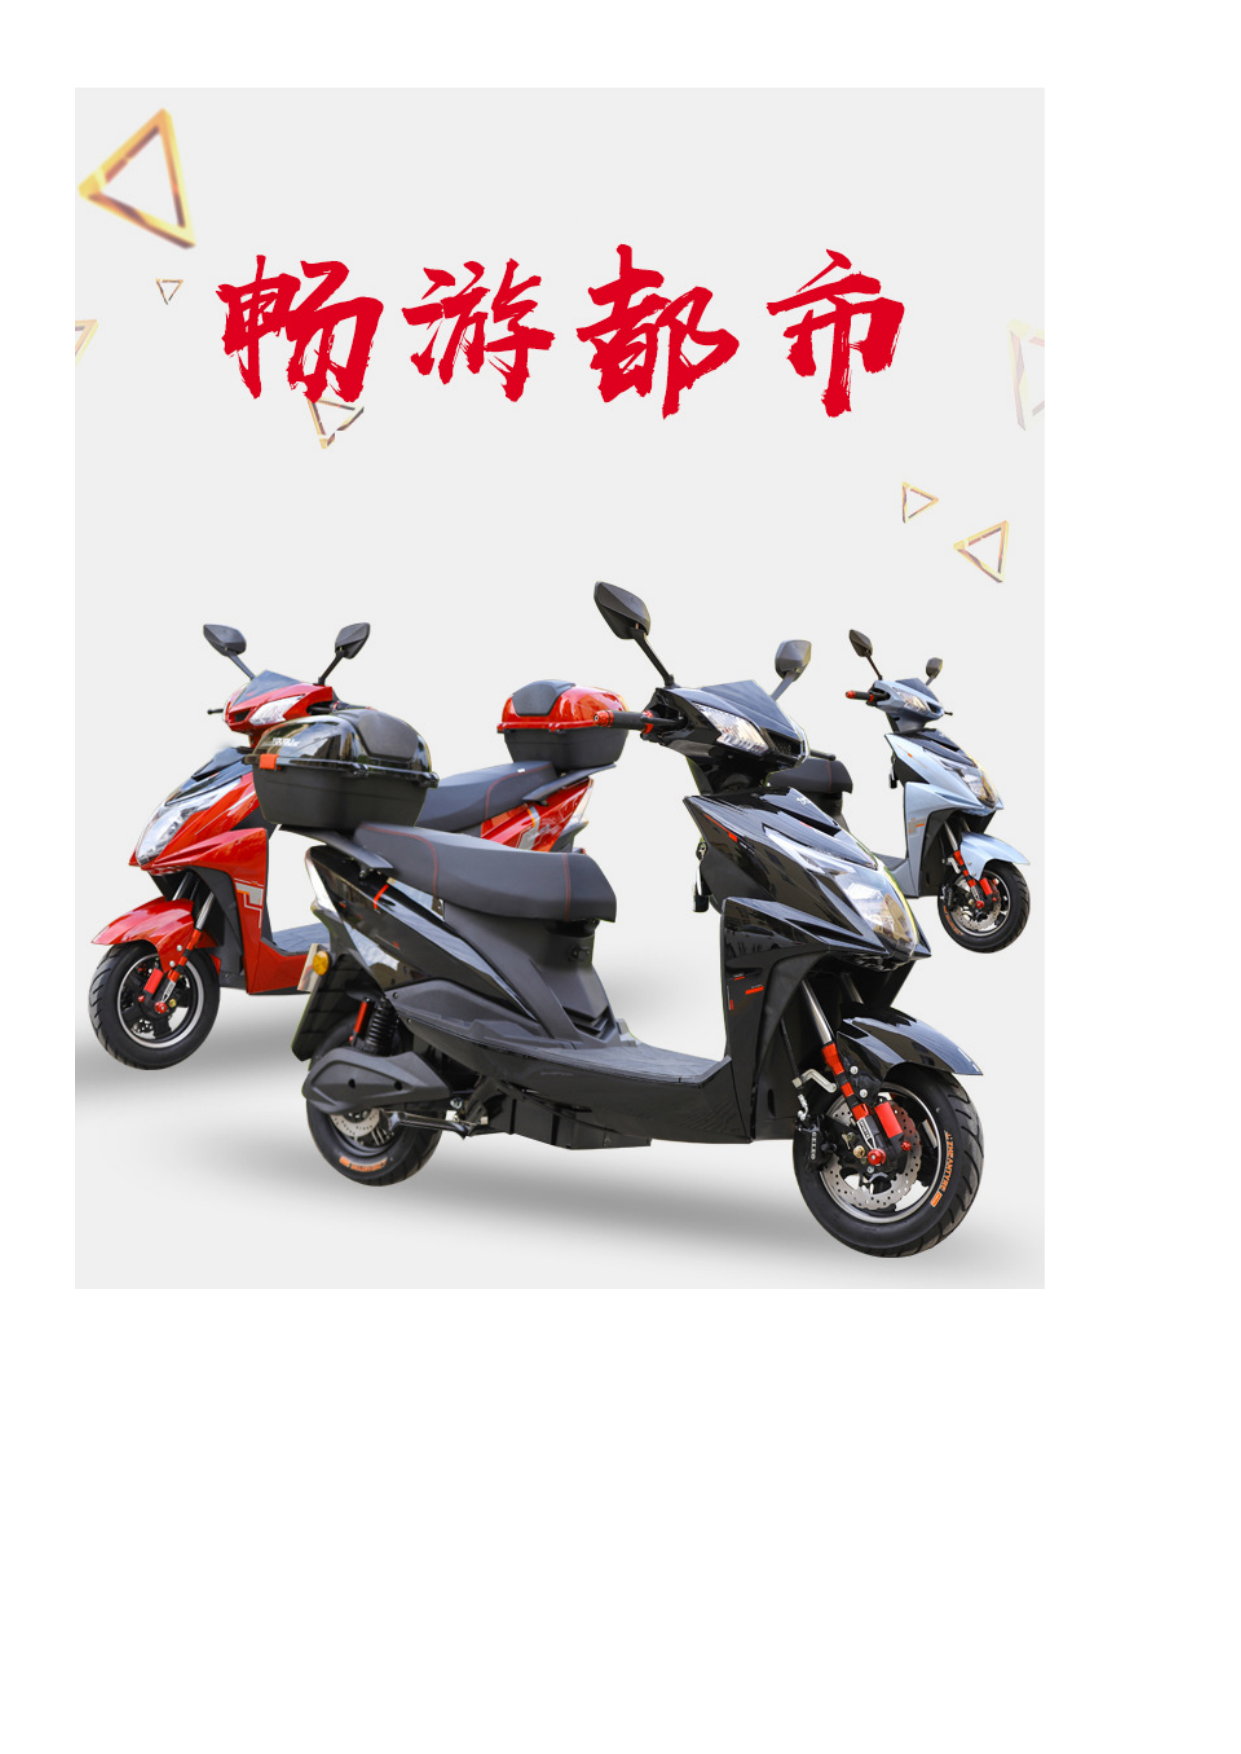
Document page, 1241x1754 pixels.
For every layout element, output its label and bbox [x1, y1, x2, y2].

picture [75, 80, 1045, 1289]
